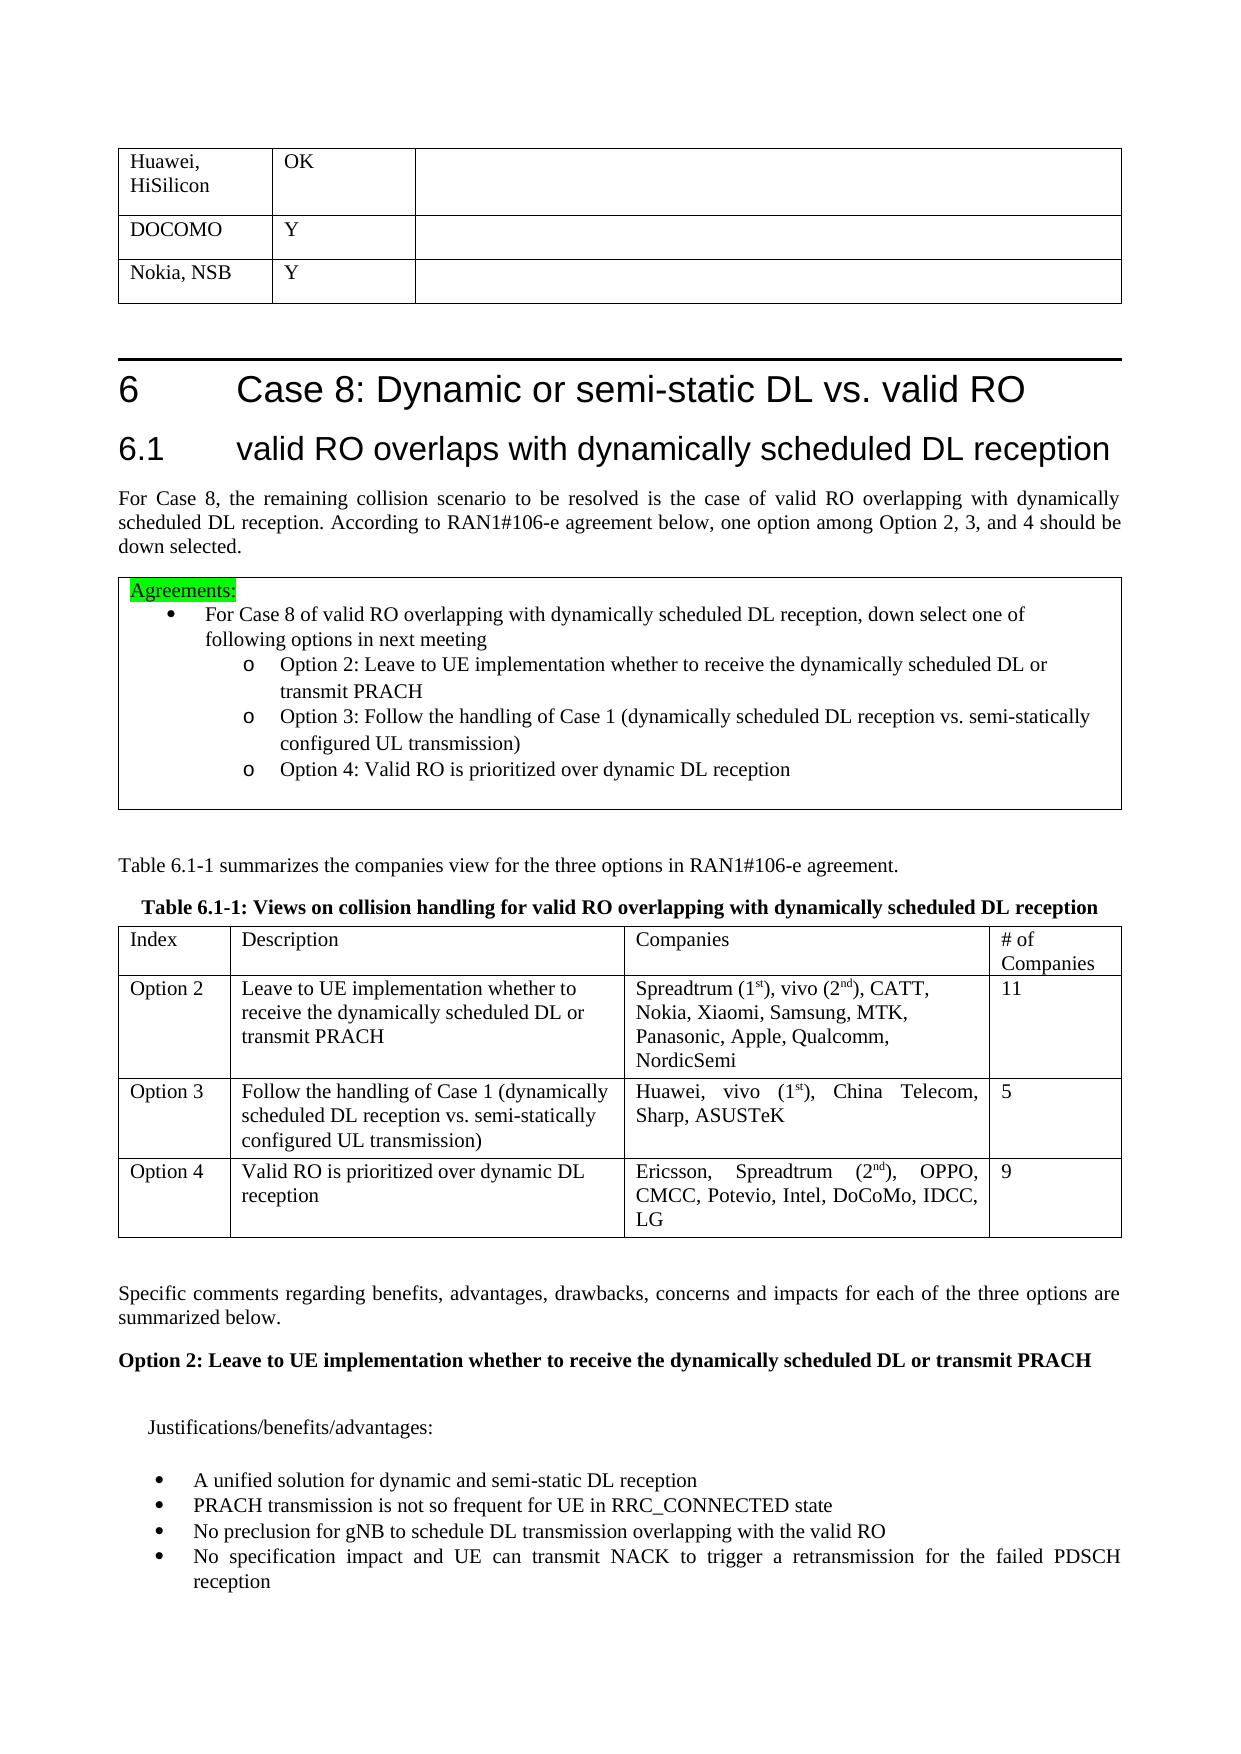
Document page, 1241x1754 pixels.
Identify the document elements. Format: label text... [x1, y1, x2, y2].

table_header Agreements: For Case 8 of valid RO overlapping with dynamically scheduled DL reception, down select one of following options in next meeting Option 2: Leave to UE implementation whether to receive the dynamically scheduled DL or transmit PRACH Option 3: Follow the handling of Case 1 (dynamically scheduled DL reception vs. semi-statically configured UL transmission) Option 4: Valid RO is prioritized over dynamic DL reception [119, 578, 1121, 809]
table_cell Nokia, NSB [119, 260, 272, 303]
text Justifications/benefits/advantages: [118, 1415, 1122, 1439]
table_cell Huawei, HiSilicon [119, 149, 272, 215]
text Option 2: Leave to UE implementation whether to receive the dynamically scheduled DL or transmit PRACH [118, 1348, 1122, 1372]
table_cell DOCOMO [119, 216, 272, 259]
table_cell Follow the handling of Case 1 (dynamically scheduled DL reception vs. semi-statically configured UL transmission) [231, 1079, 624, 1158]
table_cell Y [273, 260, 415, 303]
table_cell 11 [990, 976, 1121, 1078]
table_header Companies [625, 927, 989, 975]
table_cell Leave to UE implementation whether to receive the dynamically scheduled DL or transmit PRACH [231, 976, 624, 1078]
list No specification impact and UE can transmit NACK to trigger a retransmission for the failed PDSCH reception [156, 1544, 1122, 1593]
subtitle valid RO overlaps with dynamically scheduled DL reception [118, 419, 1122, 467]
table_cell 9 [990, 1159, 1121, 1237]
table_header Index [119, 927, 230, 975]
table_cell Ericsson, Spreadtrum (2nd), OPPO, CMCC, Potevio, Intel, DoCoMo, IDCC, LG [625, 1159, 989, 1237]
table_cell [416, 260, 1121, 303]
text Table 6.1-1: Views on collision handling for valid RO overlapping with dynamically scheduled DL reception [118, 895, 1122, 919]
table_cell Option 4 [119, 1159, 230, 1237]
table_cell Y [273, 216, 415, 259]
list PRACH transmission is not so frequent for UE in RRC_CONNECTED state [156, 1493, 1122, 1517]
list No preclusion for gNB to schedule DL transmission overlapping with the valid RO [156, 1518, 1122, 1543]
table_cell Option 3 [119, 1079, 230, 1158]
table_cell Option 2 [119, 976, 230, 1078]
table_cell Valid RO is prioritized over dynamic DL reception [231, 1159, 624, 1237]
text Specific comments regarding benefits, advantages, drawbacks, concerns and impacts for each of the three options are summarized below. [118, 1281, 1122, 1329]
table_header Description [231, 927, 624, 975]
table_cell [416, 216, 1121, 259]
table_cell 5 [990, 1079, 1121, 1158]
table_cell Spreadtrum (1st), vivo (2nd), CATT, Nokia, Xiaomi, Samsung, MTK, Panasonic, Apple, Qualcomm, NordicSemi [625, 976, 989, 1078]
table_cell Huawei, vivo (1st), China Telecom, Sharp, ASUSTeK [625, 1079, 989, 1158]
table_header # of Companies [990, 927, 1121, 975]
text Table 6.1-1 summarizes the companies view for the three options in RAN1#106-e agreement. [118, 852, 1122, 877]
table_cell OK [273, 149, 415, 215]
list A unified solution for dynamic and semi-static DL reception [156, 1468, 1122, 1492]
text For Case 8, the remaining collision scenario to be resolved is the case of valid RO overlapping with dynamically scheduled DL reception. According to RAN1#106-e agreement below, one option among Option 2, 3, and 4 should be down selected. [118, 486, 1122, 558]
table_cell [416, 149, 1121, 215]
subtitle Case 8: Dynamic or semi-static DL vs. valid RO [118, 361, 1122, 410]
